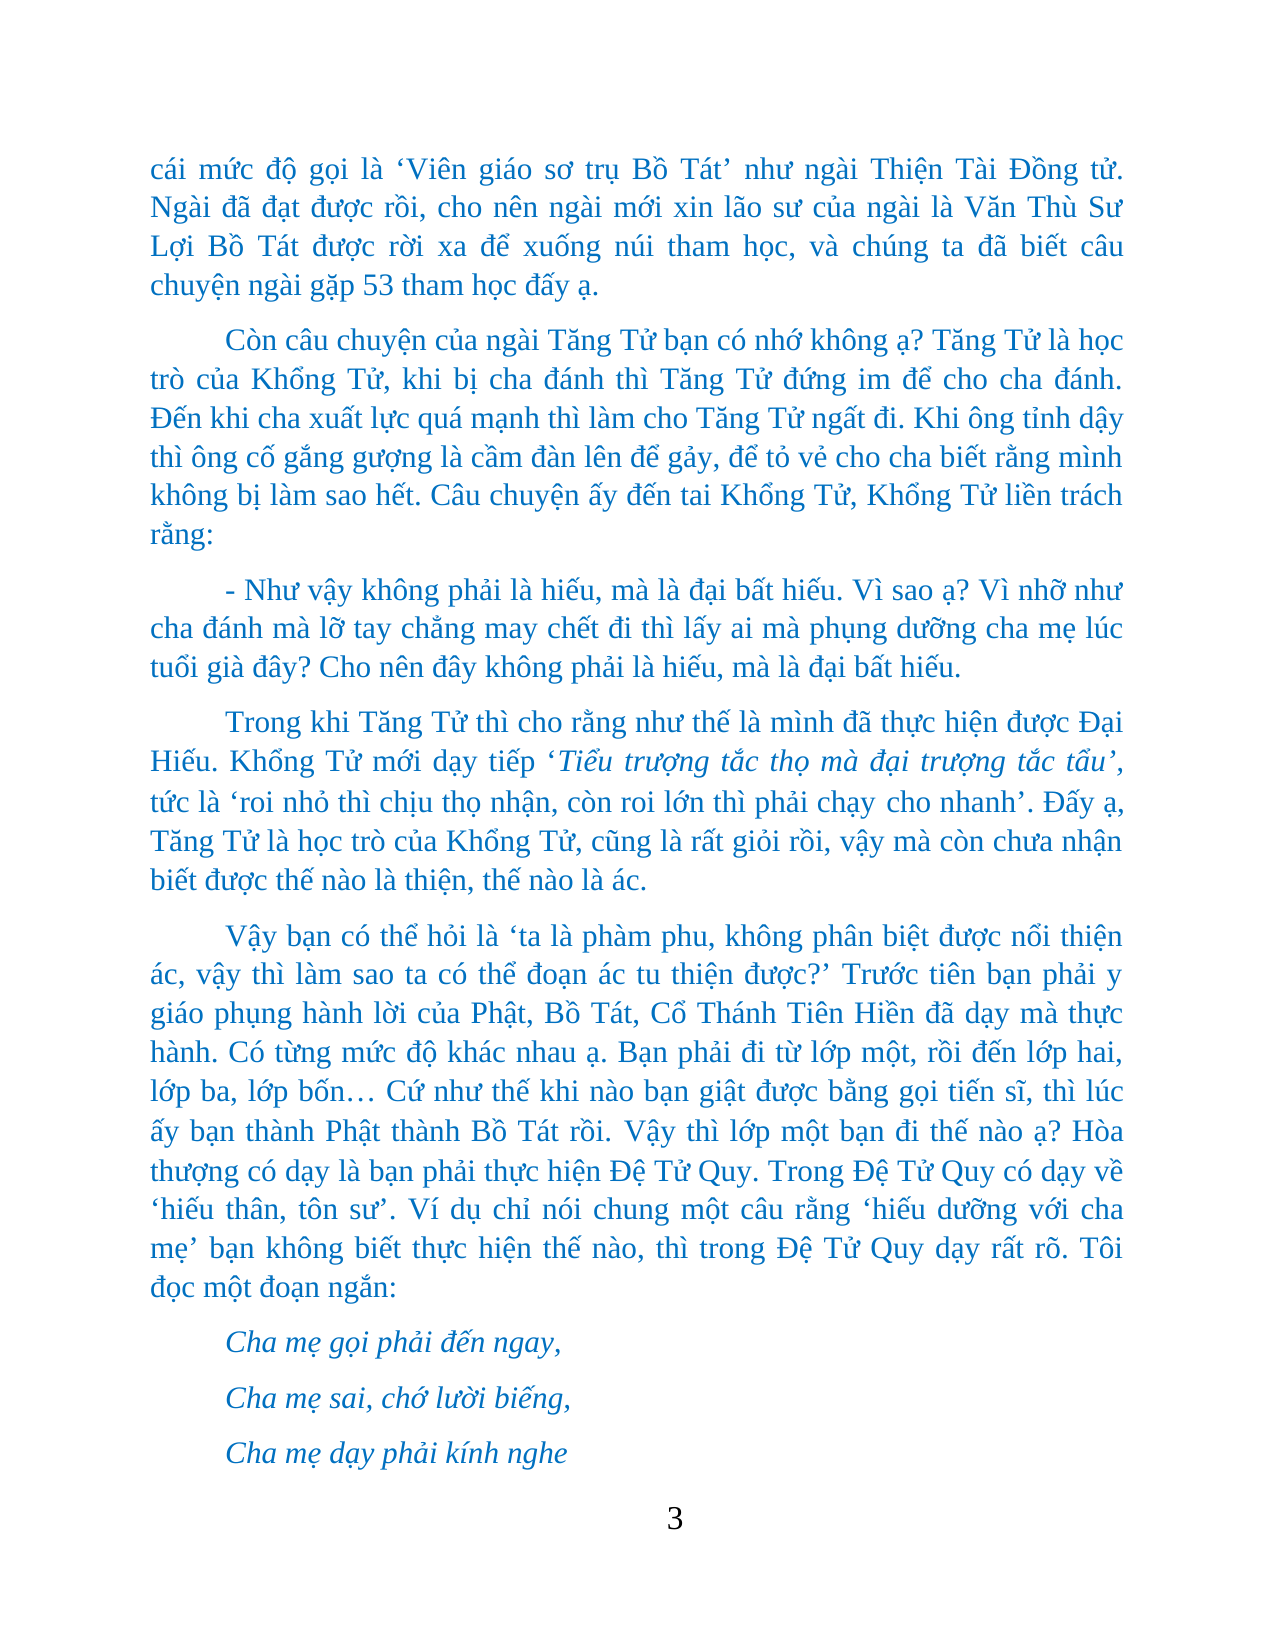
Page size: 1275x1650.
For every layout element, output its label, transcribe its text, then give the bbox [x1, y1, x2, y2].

text Cha mẹ gọi phải đến ngay, [150, 1323, 1125, 1359]
text Cha mẹ dạy phải kính nghe [150, 1434, 1125, 1470]
text - Như vậy không phải là hiếu, mà là đại bất hiếu. Vì sao ạ? Vì nhỡ như cha đánh mà lỡ tay chẳng may chết đi thì lấy ai mà phụng dưỡng cha mẹ lúc tuổi già đây? Cho nên đây không phải là hiếu, mà là đại bất hiếu. [150, 571, 1125, 684]
text Cha mẹ sai, chớ lười biếng, [150, 1379, 1125, 1415]
text Trong khi Tăng Tử thì cho rằng như thế là mình đã thực hiện được Đại Hiếu. Khổng Tử mới dạy tiếp ‘Tiểu trượng tắc thọ mà đại trượng tắc tẩu’, tức là ‘roi nhỏ thì chịu thọ nhận, còn roi lớn thì phải chạy cho nhanh’. Đấy ạ, Tăng Tử là học trò của Khổng Tử, cũng là rất giỏi rồi, vậy mà còn chưa nhận biết được thế nào là thiện, thế nào là ác. [150, 704, 1125, 897]
text Còn câu chuyện của ngài Tăng Tử bạn có nhớ không ạ? Tăng Tử là học trò của Khổng Tử, khi bị cha đánh thì Tăng Tử đứng im để cho cha đánh. Đến khi cha xuất lực quá mạnh thì làm cho Tăng Tử ngất đi. Khi ông tỉnh dậy thì ông cố gắng gượng là cầm đàn lên để gảy, để tỏ vẻ cho cha biết rằng mình không bị làm sao hết. Câu chuyện ấy đến tai Khổng Tử, Khổng Tử liền trách rằng: [150, 322, 1125, 551]
text Vậy bạn có thể hỏi là ‘ta là phàm phu, không phân biệt được nổi thiện ác, vậy thì làm sao ta có thể đoạn ác tu thiện được?’ Trước tiên bạn phải y giáo phụng hành lời của Phật, Bồ Tát, Cổ Thánh Tiên Hiền đã dạy mà thực hành. Có từng mức độ khác nhau ạ. Bạn phải đi từ lớp một, rồi đến lớp hai, lớp ba, lớp bốn… Cứ như thế khi nào bạn giật được bằng gọi tiến sĩ, thì lúc ấy bạn thành Phật thành Bồ Tát rồi. Vậy thì lớp một bạn đi thế nào ạ? Hòa thượng có dạy là bạn phải thực hiện Đệ Tử Quy. Trong Đệ Tử Quy có dạy về ‘hiếu thân, tôn sư’. Ví dụ chỉ nói chung một câu rằng ‘hiếu dưỡng với cha mẹ’ bạn không biết thực hiện thế nào, thì trong Đệ Tử Quy dạy rất rõ. Tôi đọc một đoạn ngắn: [150, 917, 1125, 1304]
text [150, 150, 1125, 302]
